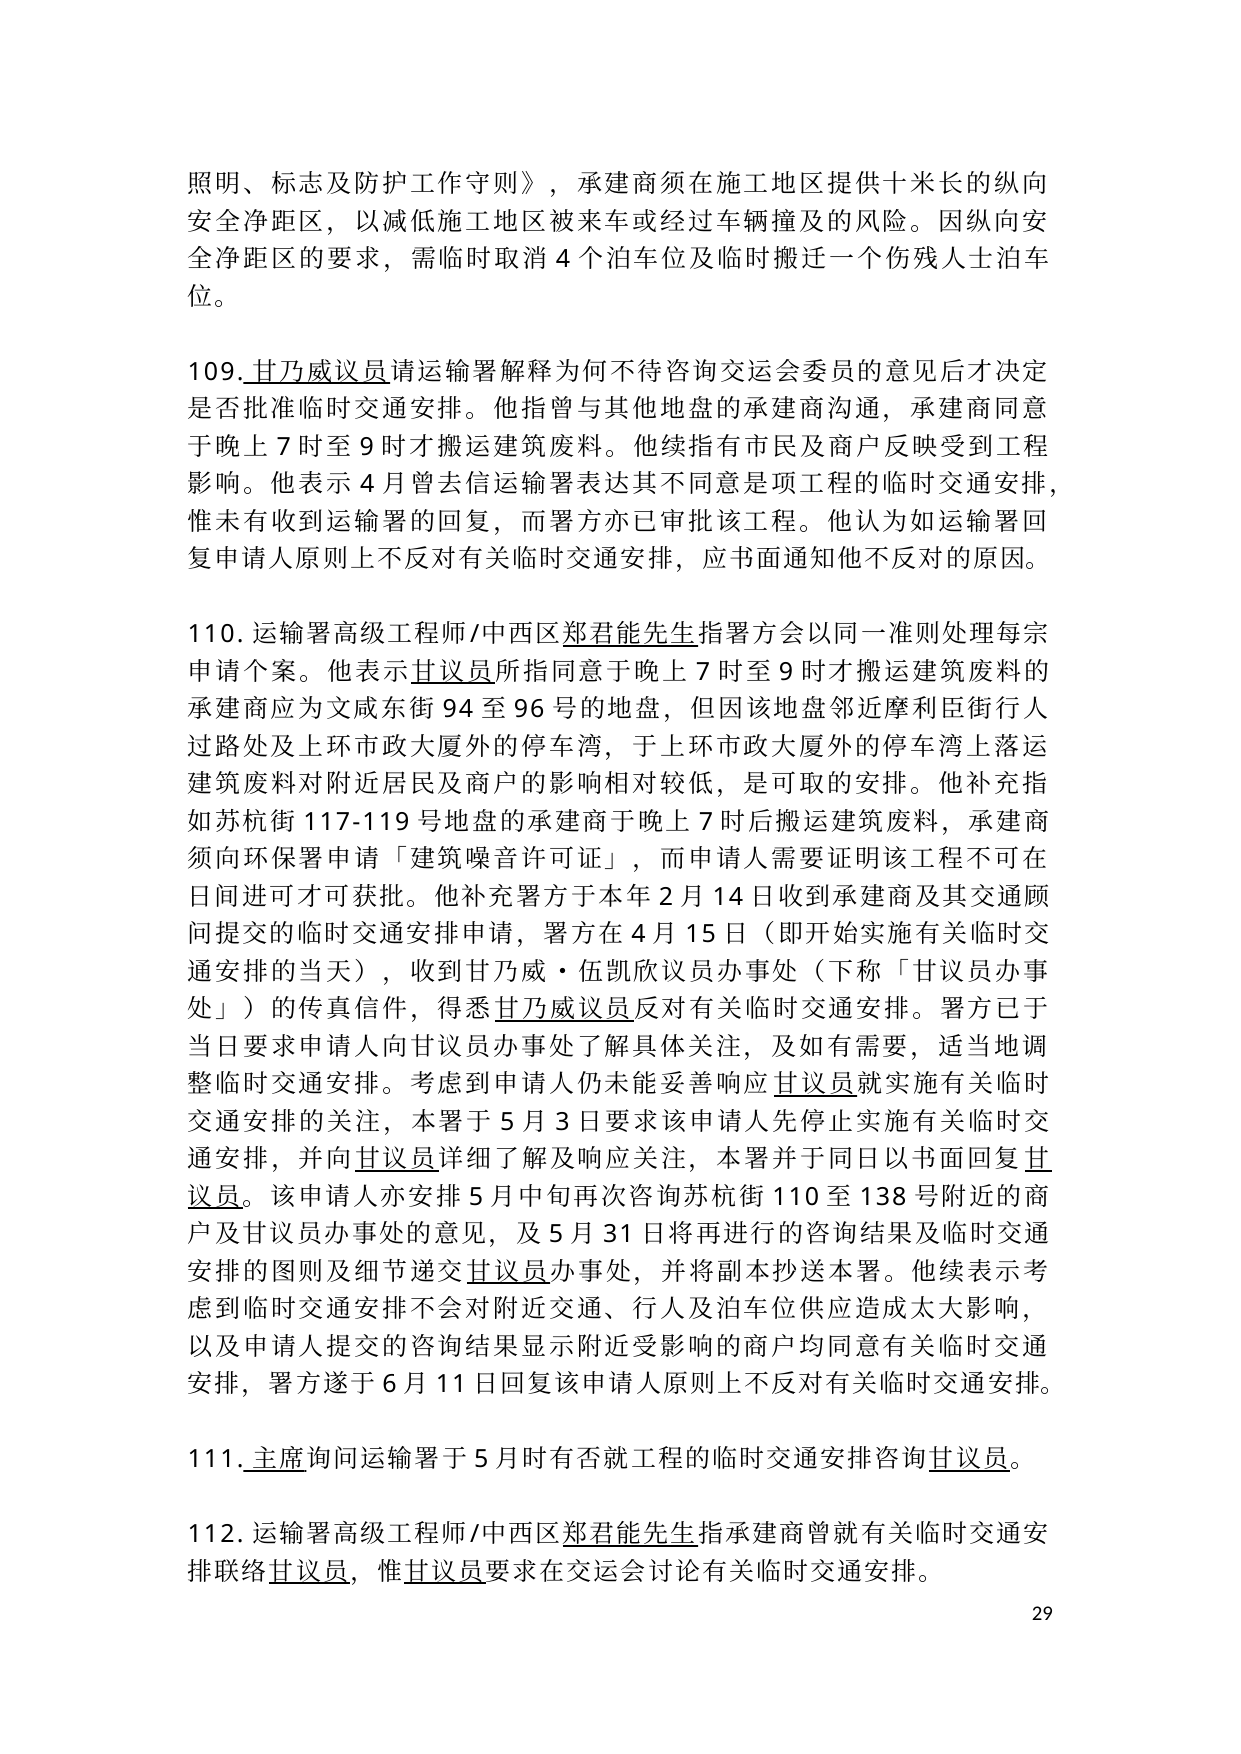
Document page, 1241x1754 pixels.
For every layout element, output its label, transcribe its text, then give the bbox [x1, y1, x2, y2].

list 运输署高级工程师/中西区郑君能先生指署方会以同一准则处理每宗申请个案。他表示甘议员所指同意于晚上7时至9时才搬运建筑废料的承建商应为文咸东街94至96号的地盘，但因该地盘邻近摩利臣街行人过路处及上环市政大厦外的停车湾，于上环市政大厦外的停车湾上落运建筑废料对附近居民及商户的影响相对较低，是可取的安排。他补充指如苏杭街117-119号地盘的承建商于晚上7时后搬运建筑废料，承建商须向环保署申请「建筑噪音许可证」，而申请人需要证明该工程不可在日间进可才可获批。他补充署方于本年2月14日收到承建商及其交通顾问提交的临时交通安排申请，署方在4月15日（即开始实施有关临时交通安排的当天），收到甘乃威‧伍凯欣议员办事处（下称「甘议员办事处」）的传真信件，得悉甘乃威议员反对有关临时交通安排。署方已于当日要求申请人向甘议员办事处了解具体关注，及如有需要，适当地调整临时交通安排。考虑到申请人仍未能妥善响应甘议员就实施有关临时交通安排的关注，本署于5月3日要求该申请人先停止实施有关临时交通安排，并向甘议员详细了解及响应关注，本署并于同日以书面回复甘议员。该申请人亦安排5月中旬再次咨询苏杭街110至138号附近的商户及甘议员办事处的意见，及5月31日将再进行的咨询结果及临时交通安排的图则及细节递交甘议员办事处，并将副本抄送本署。他续表示考虑到临时交通安排不会对附近交通、行人及泊车位供应造成太大影响，以及申请人提交的咨询结果显示附近受影响的商户均同意有关临时交通安排，署方遂于6月11日回复该申请人原则上不反对有关临时交通安排。 [187, 612, 1050, 1400]
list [187, 162, 1050, 312]
list 主席询问运输署于5月时有否就工程的临时交通安排咨询甘议员。 [187, 1437, 1050, 1475]
list 运输署高级工程师/中西区郑君能先生指承建商曾就有关临时交通安排联络甘议员，惟甘议员要求在交运会讨论有关临时交通安排。 [187, 1512, 1050, 1587]
list 甘乃威议员请运输署解释为何不待咨询交运会委员的意见后才决定是否批准临时交通安排。他指曾与其他地盘的承建商沟通，承建商同意于晚上7时至9时才搬运建筑废料。他续指有市民及商户反映受到工程影响。他表示4月曾去信运输署表达其不同意是项工程的临时交通安排，惟未有收到运输署的回复，而署方亦已审批该工程。他认为如运输署回复申请人原则上不反对有关临时交通安排，应书面通知他不反对的原因。 [187, 350, 1050, 575]
